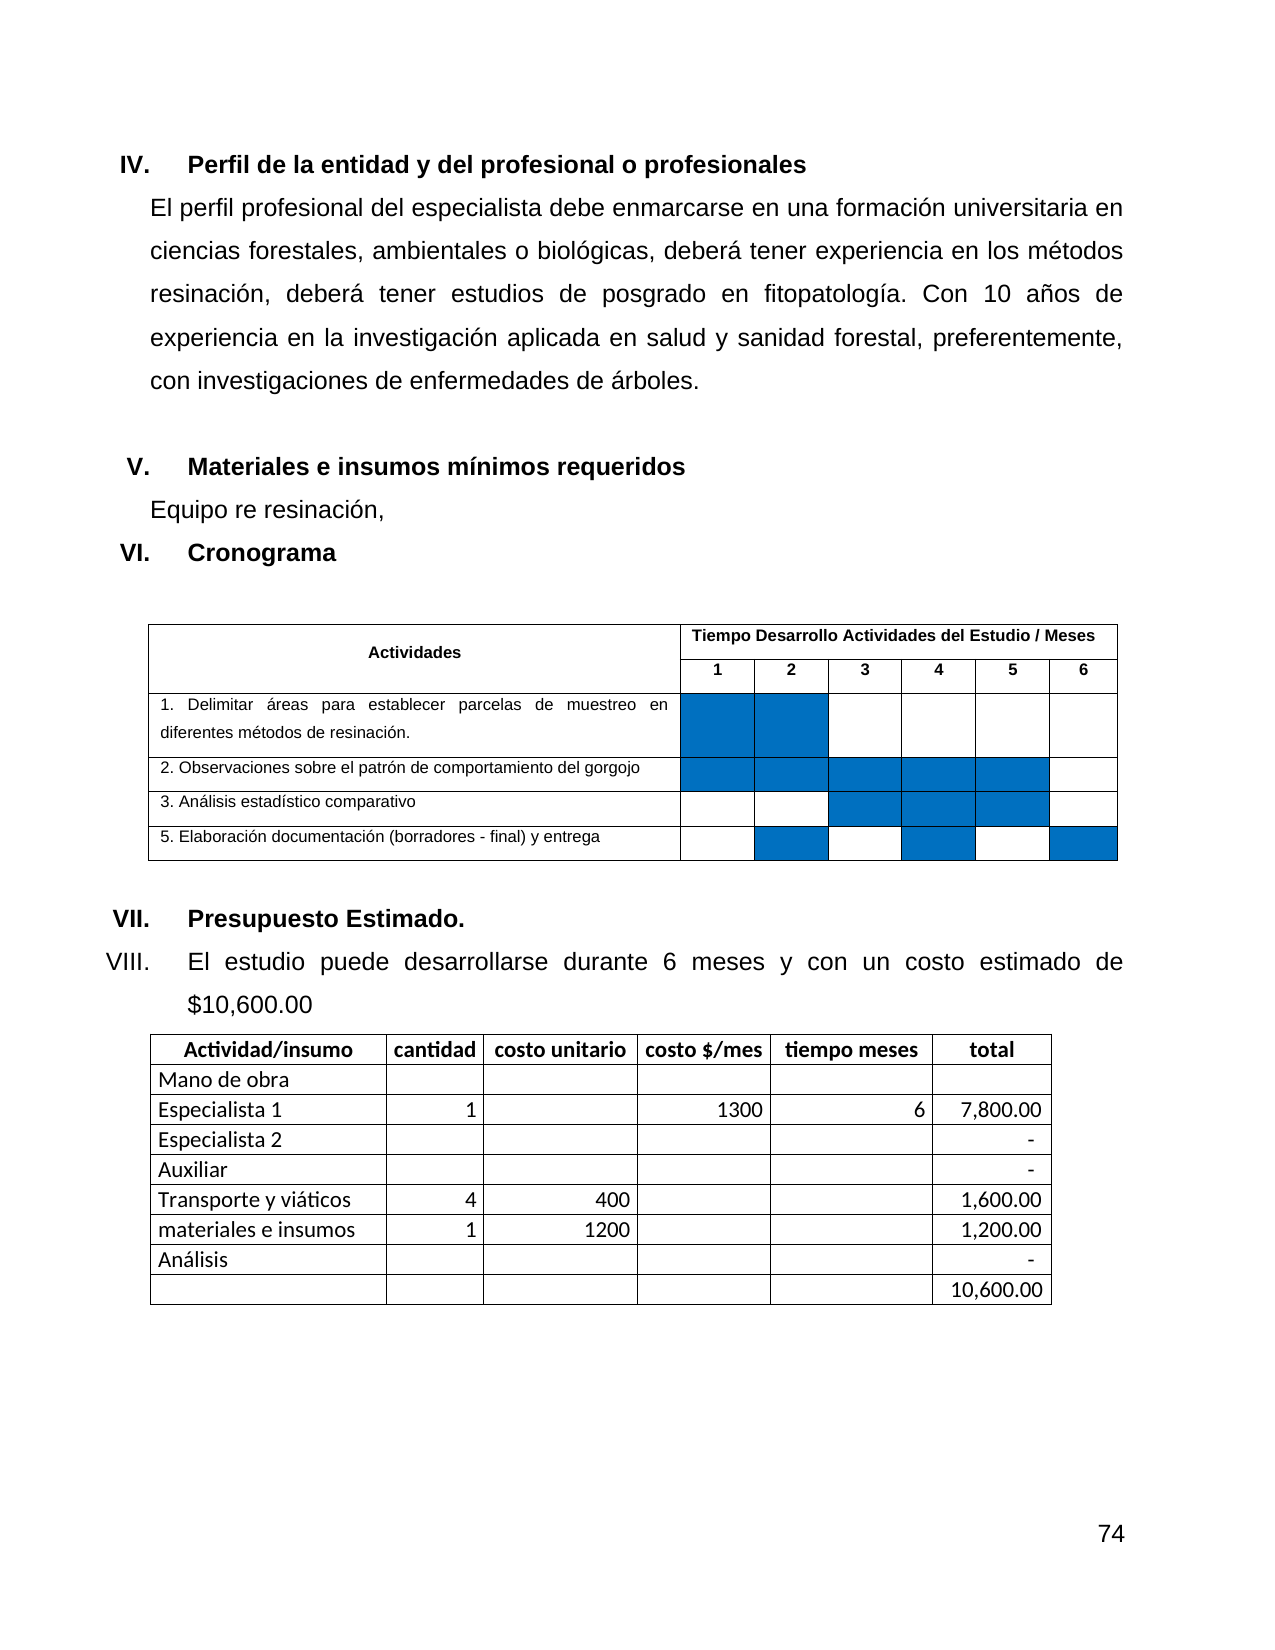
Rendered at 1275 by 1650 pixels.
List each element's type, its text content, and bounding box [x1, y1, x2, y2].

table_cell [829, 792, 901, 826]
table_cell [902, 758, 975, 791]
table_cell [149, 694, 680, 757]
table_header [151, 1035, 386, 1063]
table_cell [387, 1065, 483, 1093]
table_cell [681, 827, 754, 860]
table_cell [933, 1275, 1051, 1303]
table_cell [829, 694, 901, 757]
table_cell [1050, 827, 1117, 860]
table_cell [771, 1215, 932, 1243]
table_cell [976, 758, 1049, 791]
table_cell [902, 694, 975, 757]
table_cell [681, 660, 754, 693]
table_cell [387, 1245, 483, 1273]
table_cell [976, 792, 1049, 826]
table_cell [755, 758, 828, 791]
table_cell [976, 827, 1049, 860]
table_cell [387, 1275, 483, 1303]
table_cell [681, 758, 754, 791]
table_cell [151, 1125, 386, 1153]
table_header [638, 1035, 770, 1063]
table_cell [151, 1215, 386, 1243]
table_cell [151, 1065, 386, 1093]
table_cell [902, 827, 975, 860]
list Perfil de la entidad y del profesional o profesionales [150, 150, 1125, 179]
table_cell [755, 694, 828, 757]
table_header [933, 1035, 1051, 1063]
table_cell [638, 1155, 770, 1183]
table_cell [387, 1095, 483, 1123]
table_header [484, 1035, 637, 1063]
list El estudio puede desarrollarse durante 6 meses y con un costo estimado de $10,600.00 [150, 947, 1125, 1019]
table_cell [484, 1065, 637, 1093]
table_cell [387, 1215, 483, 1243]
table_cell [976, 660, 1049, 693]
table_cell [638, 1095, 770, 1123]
list Materiales e insumos mínimos requeridos [150, 452, 1125, 481]
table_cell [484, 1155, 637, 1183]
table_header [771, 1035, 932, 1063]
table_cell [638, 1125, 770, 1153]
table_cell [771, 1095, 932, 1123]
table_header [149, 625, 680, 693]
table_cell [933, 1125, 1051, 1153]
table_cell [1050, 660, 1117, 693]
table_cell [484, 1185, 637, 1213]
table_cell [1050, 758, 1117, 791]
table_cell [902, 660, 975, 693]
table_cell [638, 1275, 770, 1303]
text Equipo re resinación, [150, 495, 1125, 524]
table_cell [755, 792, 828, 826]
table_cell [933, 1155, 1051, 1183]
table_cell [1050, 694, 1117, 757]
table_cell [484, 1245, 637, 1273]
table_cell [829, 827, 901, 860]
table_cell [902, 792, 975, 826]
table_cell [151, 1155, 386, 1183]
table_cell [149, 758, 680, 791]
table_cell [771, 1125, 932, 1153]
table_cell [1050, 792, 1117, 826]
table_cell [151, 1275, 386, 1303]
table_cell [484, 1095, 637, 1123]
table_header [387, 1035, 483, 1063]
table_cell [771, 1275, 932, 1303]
text El perfil profesional del especialista debe enmarcarse en una formación universitaria en ciencias forestales, ambientales o biológicas, deberá tener experiencia en los métodos resinación, deberá tener estudios de posgrado en fitopatología. Con 10 años de experiencia en la investigación aplicada en salud y sanidad forestal, preferentemente, con investigaciones de enfermedades de árboles. [150, 193, 1125, 394]
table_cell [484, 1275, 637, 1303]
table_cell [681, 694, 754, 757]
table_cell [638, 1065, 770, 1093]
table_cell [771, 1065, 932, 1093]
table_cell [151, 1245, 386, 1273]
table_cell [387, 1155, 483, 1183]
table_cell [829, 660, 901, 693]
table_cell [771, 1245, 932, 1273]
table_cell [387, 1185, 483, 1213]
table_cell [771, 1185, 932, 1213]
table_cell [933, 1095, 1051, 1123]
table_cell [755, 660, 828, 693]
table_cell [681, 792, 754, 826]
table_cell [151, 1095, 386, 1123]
list Cronograma [150, 538, 1125, 567]
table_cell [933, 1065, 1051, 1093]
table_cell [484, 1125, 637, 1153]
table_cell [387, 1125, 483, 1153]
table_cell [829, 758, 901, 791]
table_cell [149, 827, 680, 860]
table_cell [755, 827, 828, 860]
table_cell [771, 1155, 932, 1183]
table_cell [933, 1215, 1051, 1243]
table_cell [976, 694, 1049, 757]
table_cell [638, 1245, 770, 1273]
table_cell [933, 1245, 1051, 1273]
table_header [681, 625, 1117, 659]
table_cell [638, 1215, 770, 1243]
list Presupuesto Estimado. [150, 904, 1125, 933]
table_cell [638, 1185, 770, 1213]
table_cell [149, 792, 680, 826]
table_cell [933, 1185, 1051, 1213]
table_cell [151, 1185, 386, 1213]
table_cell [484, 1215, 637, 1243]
